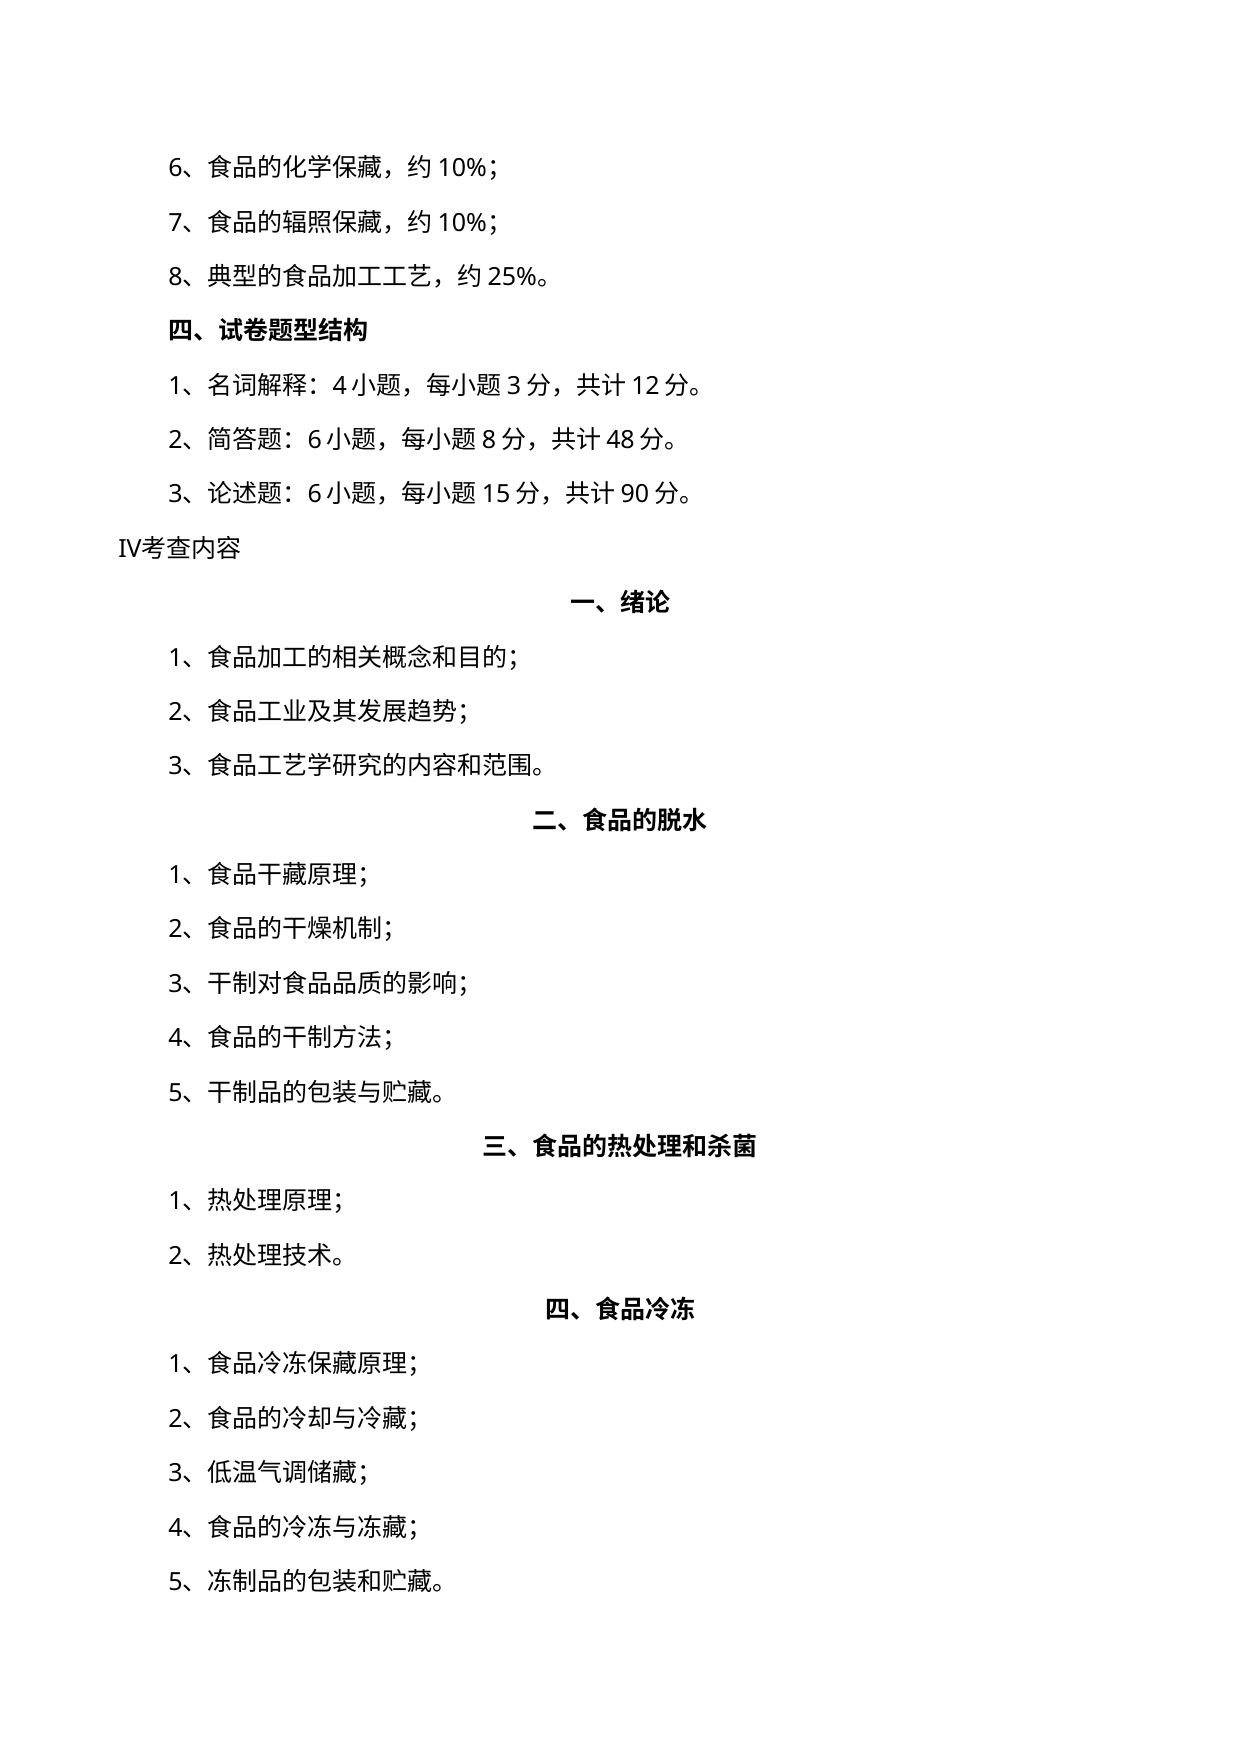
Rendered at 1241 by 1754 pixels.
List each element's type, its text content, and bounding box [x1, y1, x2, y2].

text IV考查内容 [118, 528, 1122, 564]
text 2、食品的冷却与冷藏； [118, 1398, 1122, 1434]
text 2、简答题：6小题，每小题8分，共计48分。 [118, 419, 1122, 456]
text 1、热处理原理； [118, 1181, 1122, 1217]
text 5、冻制品的包装和贮藏。 [118, 1561, 1122, 1598]
text 8、典型的食品加工工艺，约25%。 [118, 256, 1122, 293]
text 2、食品的干燥机制； [118, 909, 1122, 945]
text 2、热处理技术。 [118, 1235, 1122, 1271]
text 4、食品的干制方法； [118, 1018, 1122, 1054]
text 7、食品的辐照保藏，约10%； [118, 202, 1122, 238]
text 1、名词解释：4小题，每小题3分，共计12分。 [118, 365, 1122, 401]
text 4、食品的冷冻与冻藏； [118, 1507, 1122, 1543]
text 1、食品冷冻保藏原理； [118, 1344, 1122, 1380]
text 3、食品工艺学研究的内容和范围。 [118, 746, 1122, 782]
text 5、干制品的包装与贮藏。 [118, 1072, 1122, 1108]
text 2、食品工业及其发展趋势； [118, 691, 1122, 728]
text 四、试卷题型结构 [118, 311, 1122, 347]
text 一、绪论 [118, 583, 1122, 619]
text 6、食品的化学保藏，约10%； [118, 148, 1122, 184]
text 3、论述题：6小题，每小题15分，共计90分。 [118, 474, 1122, 510]
text 二、食品的脱水 [118, 800, 1122, 836]
text 1、食品加工的相关概念和目的； [118, 637, 1122, 673]
text 三、食品的热处理和杀菌 [118, 1126, 1122, 1163]
text 四、食品冷冻 [118, 1289, 1122, 1326]
text 3、低温气调储藏； [118, 1453, 1122, 1489]
text 3、干制对食品品质的影响； [118, 963, 1122, 999]
text 1、食品干藏原理； [118, 854, 1122, 891]
